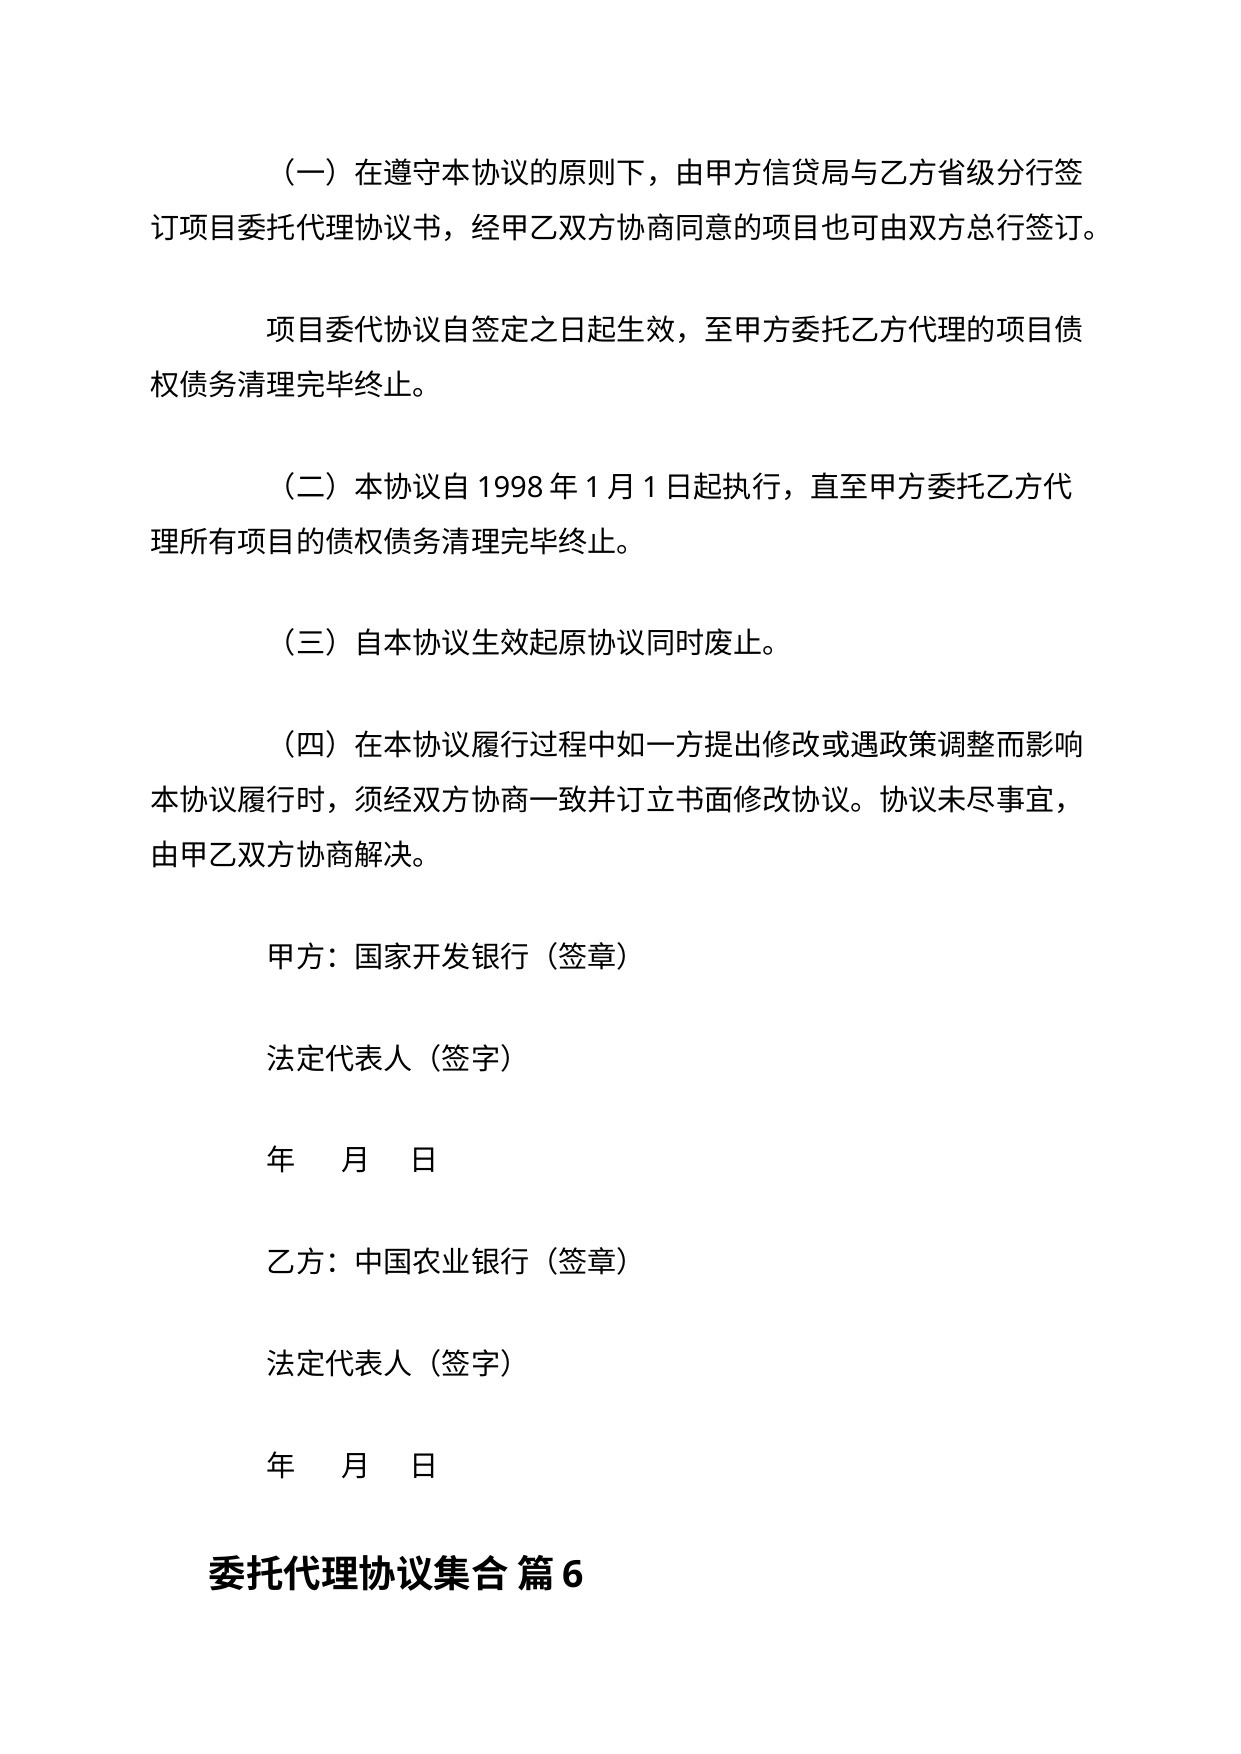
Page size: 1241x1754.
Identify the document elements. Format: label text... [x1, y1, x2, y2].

text （一）在遵守本协议的原则下，由甲方信贷局与乙方省级分行签订项目委托代理协议书，经甲乙双方协商同意的项目也可由双方总行签订。 [150, 150, 1090, 247]
text （二）本协议自1998年1月1日起执行，直至甲方委托乙方代理所有项目的债权债务清理完毕终止。 [150, 463, 1090, 561]
text （三）自本协议生效起原协议同时废止。 [150, 620, 1090, 662]
text 年 月 日 [150, 1442, 1090, 1484]
text 甲方：国家开发银行（签章） [150, 933, 1090, 976]
text 年 月 日 [150, 1137, 1090, 1179]
text 项目委代协议自签定之日起生效，至甲方委托乙方代理的项目债权债务清理完毕终止。 [150, 307, 1090, 404]
text 法定代表人（签字） [150, 1035, 1090, 1077]
text 乙方：中国农业银行（签章） [150, 1239, 1090, 1281]
text 法定代表人（签字） [150, 1341, 1090, 1383]
text （四）在本协议履行过程中如一方提出修改或遇政策调整而影响本协议履行时，须经双方协商一致并订立书面修改协议。协议未尽事宜，由甲乙双方协商解决。 [150, 722, 1090, 874]
text 委托代理协议集合 篇6 [150, 1544, 1090, 1598]
